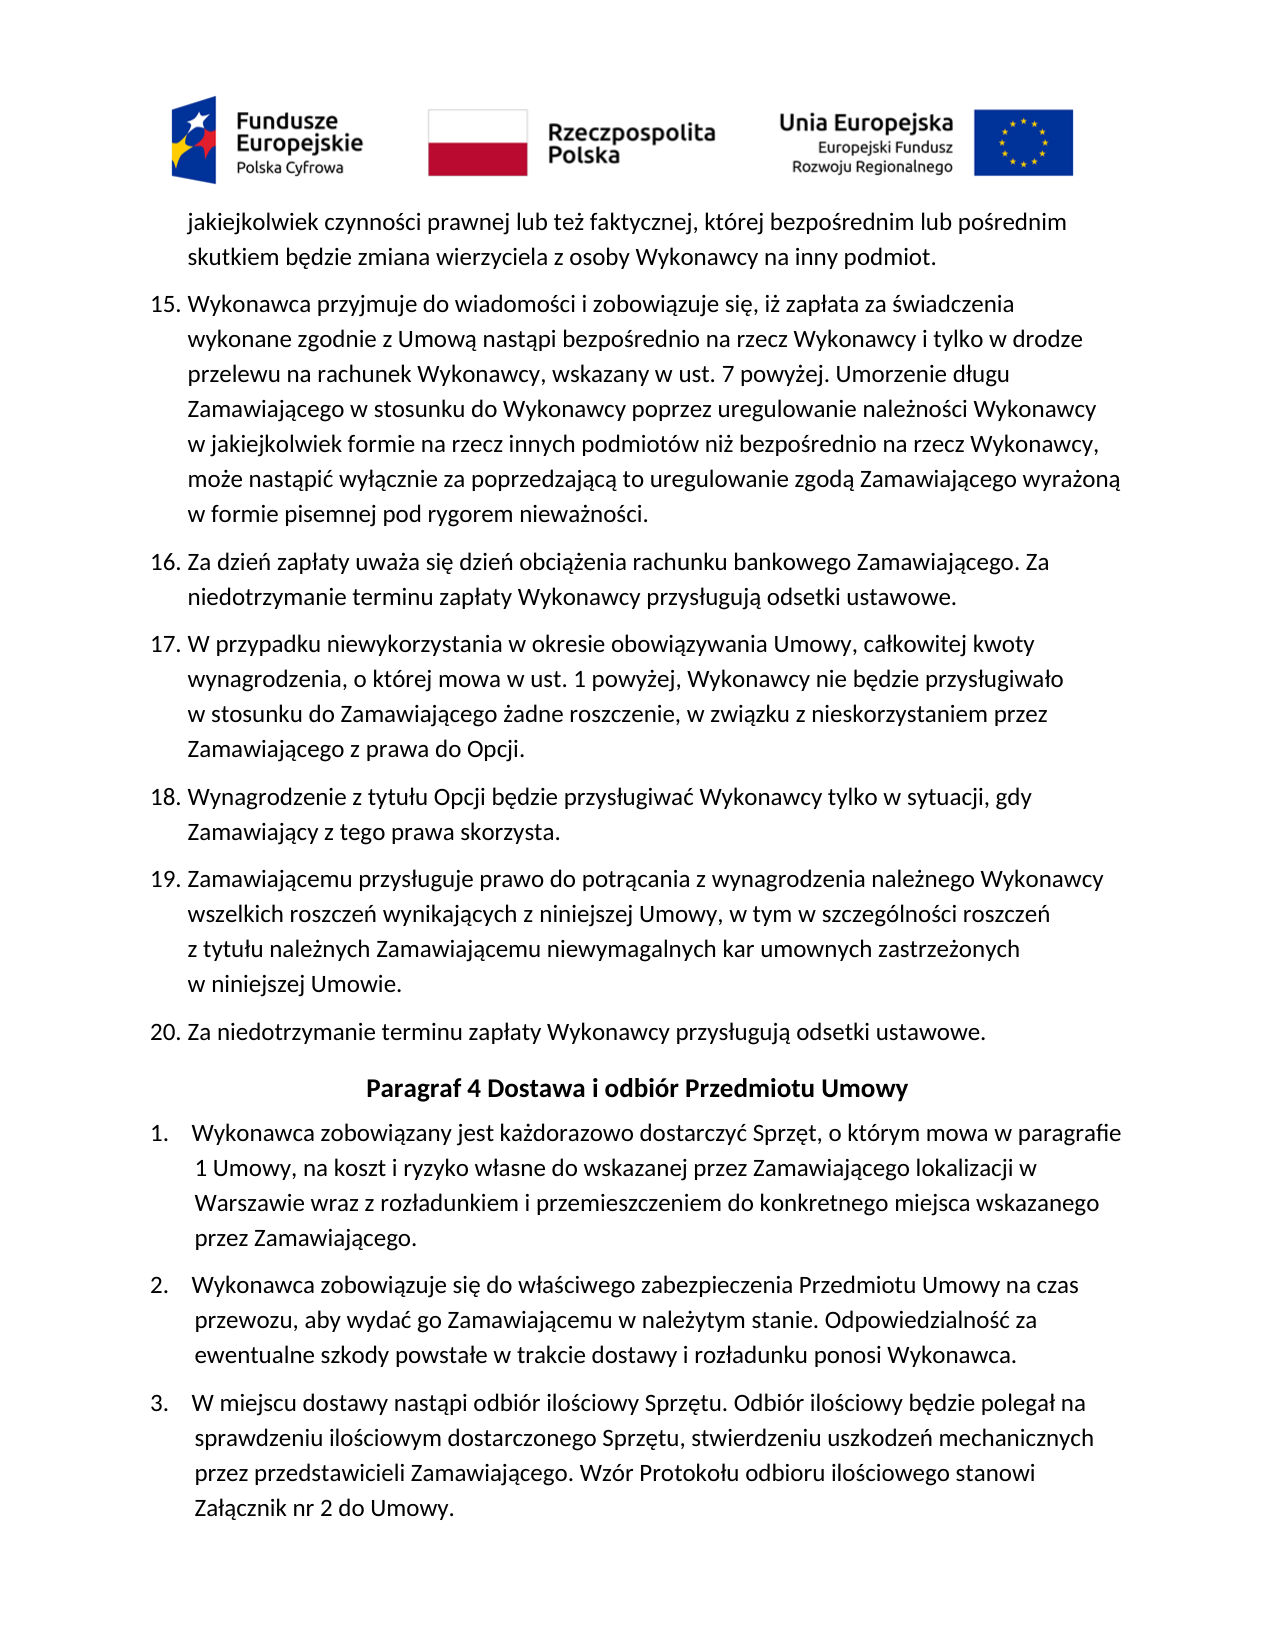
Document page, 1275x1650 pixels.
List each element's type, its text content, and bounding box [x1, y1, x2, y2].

list Wynagrodzenie z tytułu Opcji będzie przysługiwać Wykonawcy tylko w sytuacji, gdy Zamawiający z tego prawa skorzysta. [150, 781, 1125, 847]
picture [150, 75, 1094, 206]
list W przypadku niewykorzystania w okresie obowiązywania Umowy, całkowitej kwoty wynagrodzenia, o której mowa w ust. 1 powyżej, Wykonawcy nie będzie przysługiwało w stosunku do Zamawiającego żadne roszczenie, w związku z nieskorzystaniem przez Zamawiającego z prawa do Opcji. [150, 628, 1125, 764]
list Wykonawca zobowiązany jest każdorazowo dostarczyć Sprzęt, o którym mowa w paragrafie 1 Umowy, na koszt i ryzyko własne do wskazanej przez Zamawiającego lokalizacji w Warszawie wraz z rozładunkiem i przemieszczeniem do konkretnego miejsca wskazanego przez Zamawiającego. [150, 1117, 1125, 1253]
list Za dzień zapłaty uważa się dzień obciążenia rachunku bankowego Zamawiającego. Za niedotrzymanie terminu zapłaty Wykonawcy przysługują odsetki ustawowe. [150, 546, 1125, 612]
list Za niedotrzymanie terminu zapłaty Wykonawcy przysługują odsetki ustawowe. [150, 1016, 1125, 1047]
subtitle Paragraf 4 Dostawa i odbiór Przedmiotu Umowy [150, 1072, 1125, 1104]
list Wykonawca zobowiązuje się do właściwego zabezpieczenia Przedmiotu Umowy na czas przewozu, aby wydać go Zamawiającemu w należytym stanie. Odpowiedzialność za ewentualne szkody powstałe w trakcie dostawy i rozładunku ponosi Wykonawca. [150, 1269, 1125, 1370]
list Wykonawca przyjmuje do wiadomości i zobowiązuje się, iż zapłata za świadczenia wykonane zgodnie z Umową nastąpi bezpośrednio na rzecz Wykonawcy i tylko w drodze przelewu na rachunek Wykonawcy, wskazany w ust. 7 powyżej. Umorzenie długu Zamawiającego w stosunku do Wykonawcy poprzez uregulowanie należności Wykonawcy w jakiejkolwiek formie na rzecz innych podmiotów niż bezpośrednio na rzecz Wykonawcy, może nastąpić wyłącznie za poprzedzającą to uregulowanie zgodą Zamawiającego wyrażoną w formie pisemnej pod rygorem nieważności. [150, 288, 1125, 529]
list W miejscu dostawy nastąpi odbiór ilościowy Sprzętu. Odbiór ilościowy będzie polegał na sprawdzeniu ilościowym dostarczonego Sprzętu, stwierdzeniu uszkodzeń mechanicznych przez przedstawicieli Zamawiającego. Wzór Protokołu odbioru ilościowego stanowi Załącznik nr 2 do Umowy. [150, 1387, 1125, 1523]
list Zamawiającemu przysługuje prawo do potrącania z wynagrodzenia należnego Wykonawcy wszelkich roszczeń wynikających z niniejszej Umowy, w tym w szczególności roszczeń z tytułu należnych Zamawiającemu niewymagalnych kar umownych zastrzeżonych w niniejszej Umowie. [150, 863, 1125, 999]
